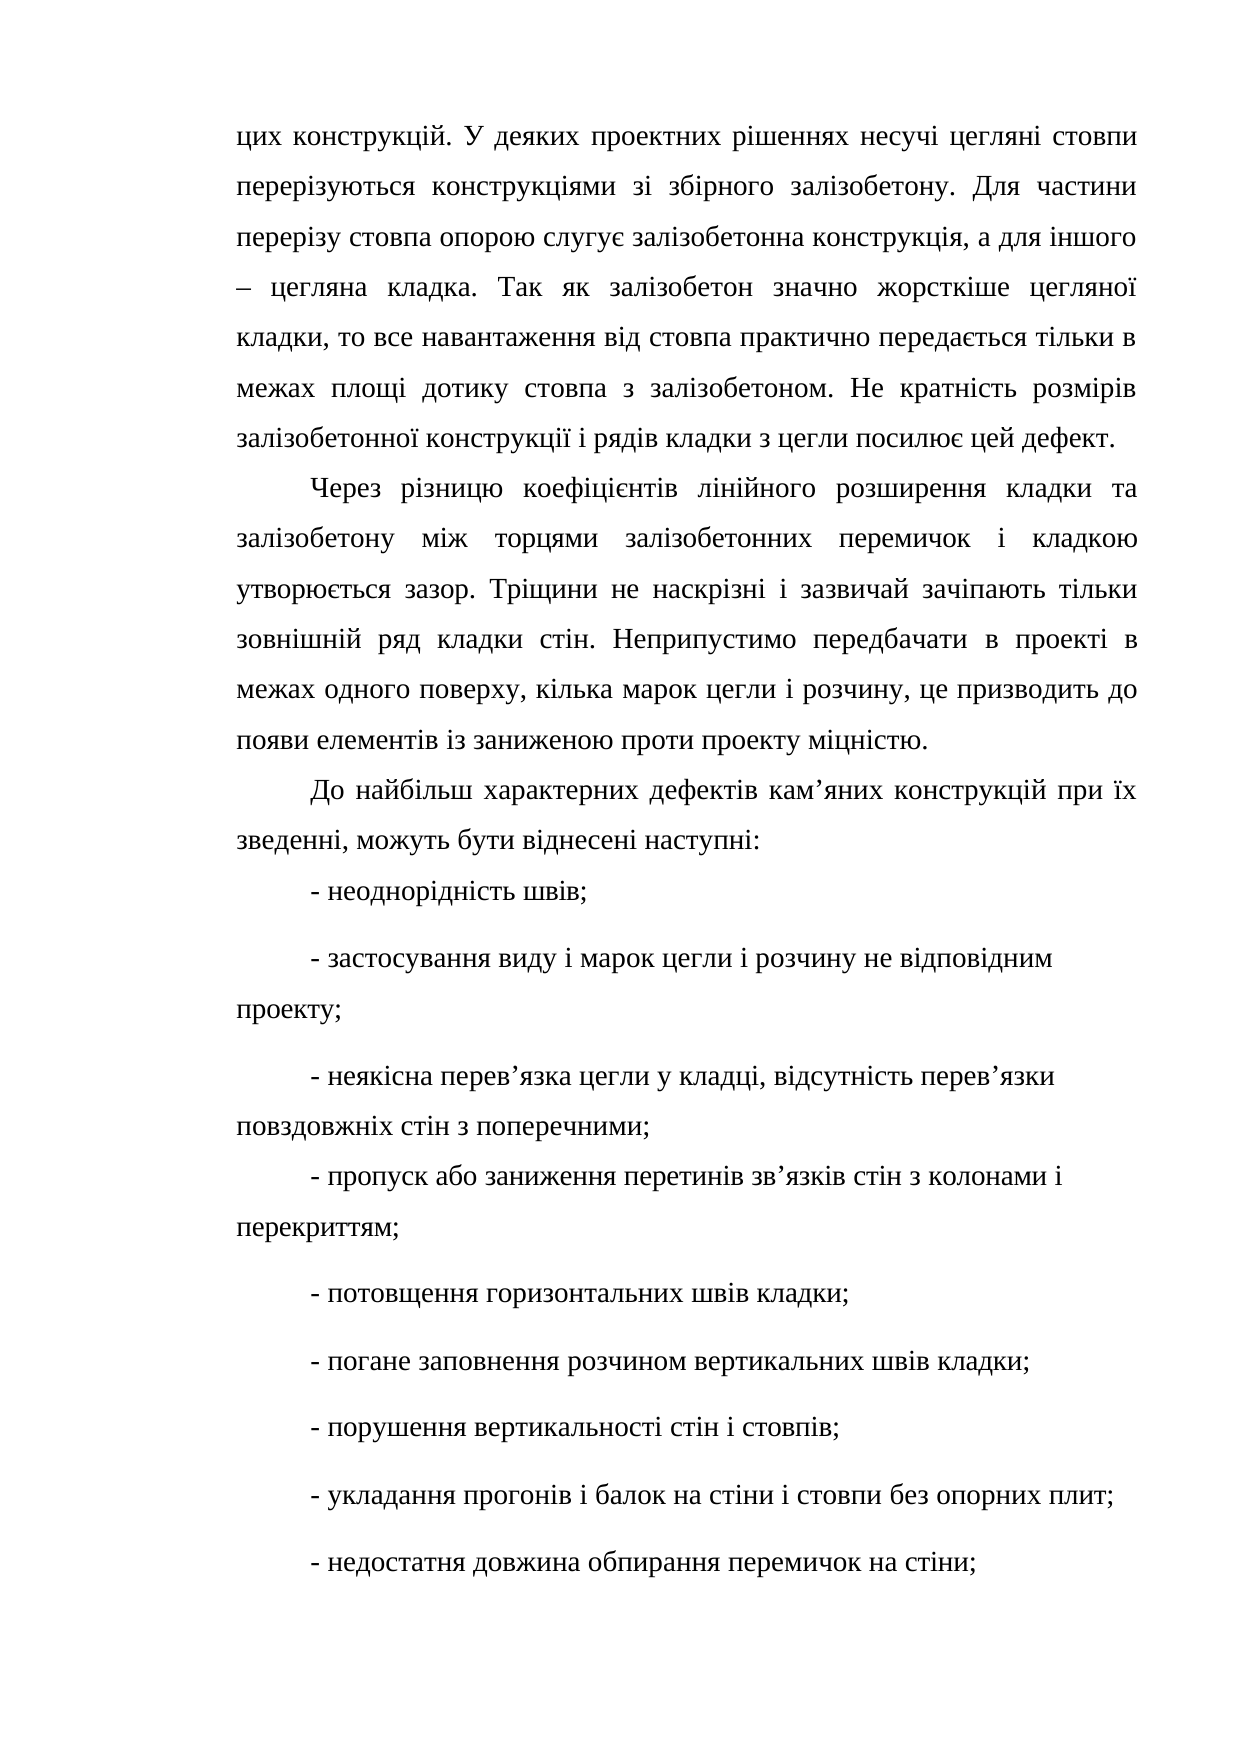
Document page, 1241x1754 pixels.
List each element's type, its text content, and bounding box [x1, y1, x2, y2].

list потовщення горизонтальних швів кладки; [236, 1275, 1152, 1309]
list неоднорідність швів; [236, 873, 1152, 907]
list застосування виду і марок цегли і розчину не відповідним проекту; [236, 941, 1152, 1024]
list укладання прогонів і балок на стіни і стовпи без опорних плит; [236, 1477, 1152, 1510]
list пропуск або заниження перетинів зв’язків стін з колонами і перекриттям; [236, 1158, 1152, 1242]
list порушення вертикальності стін і стовпів; [236, 1409, 1152, 1443]
list недостатня довжина обпирання перемичок на стіни; [236, 1544, 1152, 1578]
text До найбільш характерних дефектів кам’яних конструкцій при їх зведенні, можуть бути віднесені наступні: [236, 772, 1137, 856]
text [236, 118, 1138, 453]
text Через різницю коефіцієнтів лінійного розширення кладки та залізобетону між торцями залізобетонних перемичок і кладкою утворюється зазор. Тріщини не наскрізні і зазвичай зачіпають тільки зовнішній ряд кладки стін. Неприпустимо передбачати в проекті в межах одного поверху, кілька марок цегли і розчину, це призводить до появи елементів із заниженою проти проекту міцністю. [236, 470, 1138, 755]
list неякісна перев’язка цегли у кладці, відсутність перев’язки повздовжніх стін з поперечними; [236, 1058, 1137, 1142]
list погане заповнення розчином вертикальних швів кладки; [236, 1343, 1152, 1376]
